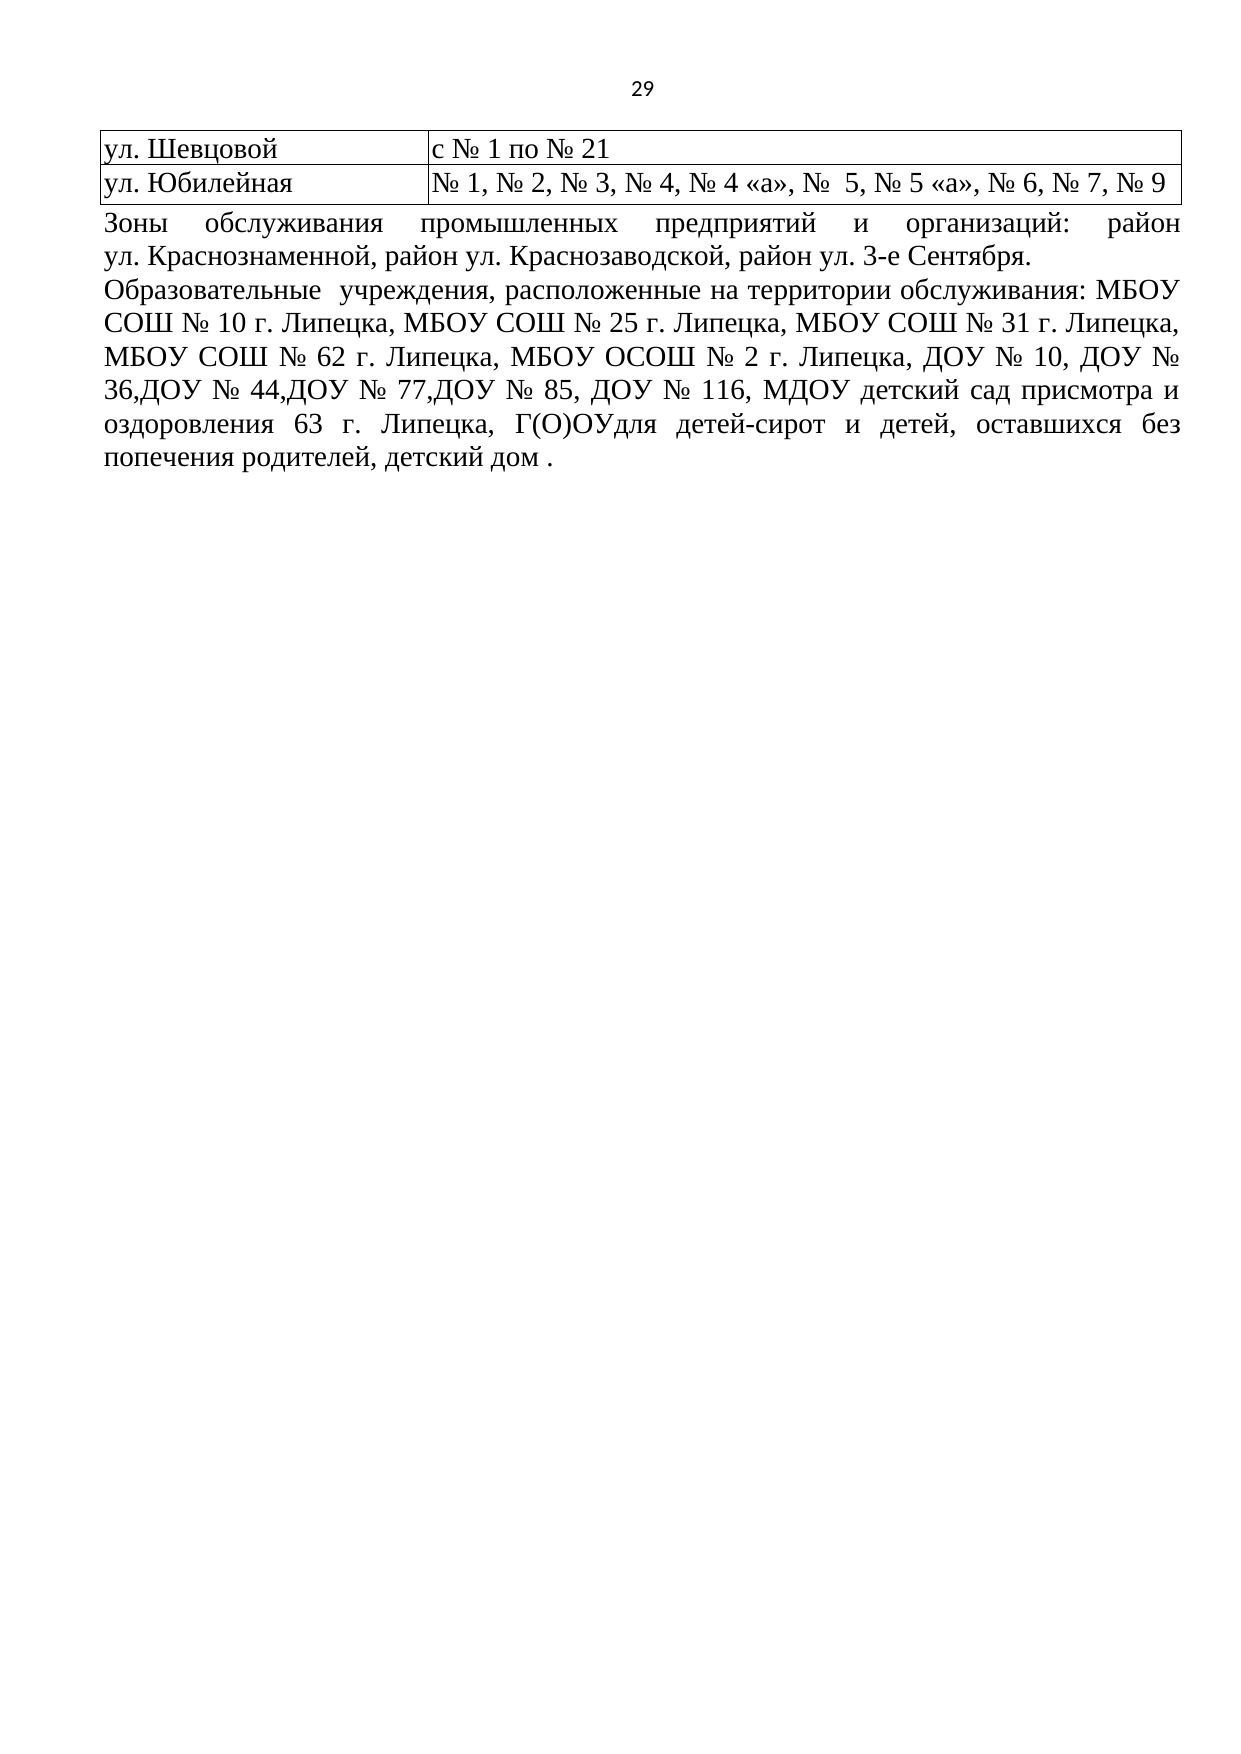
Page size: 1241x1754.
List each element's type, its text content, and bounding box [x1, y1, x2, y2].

table_cell ул. Юбилейная [101, 165, 428, 204]
text Зоны обслуживания промышленных предприятий и организаций: район ул. Краснознаменной, район ул. Краснозаводской, район ул. 3-е Сентября. [103, 205, 1181, 272]
table_cell № 1, № 2, № 3, № 4, № 4 «а», № 5, № 5 «а», № 6, № 7, № 9 [429, 165, 1181, 204]
table_cell ул. Шевцовой [101, 131, 428, 164]
table_cell с № 1 по № 21 [429, 131, 1181, 164]
text Образовательные учреждения, расположенные на территории обслуживания: МБОУ СОШ № 10 г. Липецка, МБОУ СОШ № 25 г. Липецка, МБОУ СОШ № 31 г. Липецка, МБОУ СОШ № 62 г. Липецка, МБОУ ОСОШ № 2 г. Липецка, ДОУ № 10, ДОУ № 36,ДОУ № 44,ДОУ № 77,ДОУ № 85, ДОУ № 116, МДОУ детский сад присмотра и оздоровления 63 г. Липецка, Г(О)ОУдля детей-сирот и детей, оставшихся без попечения родителей, детский дом . [103, 272, 1181, 473]
